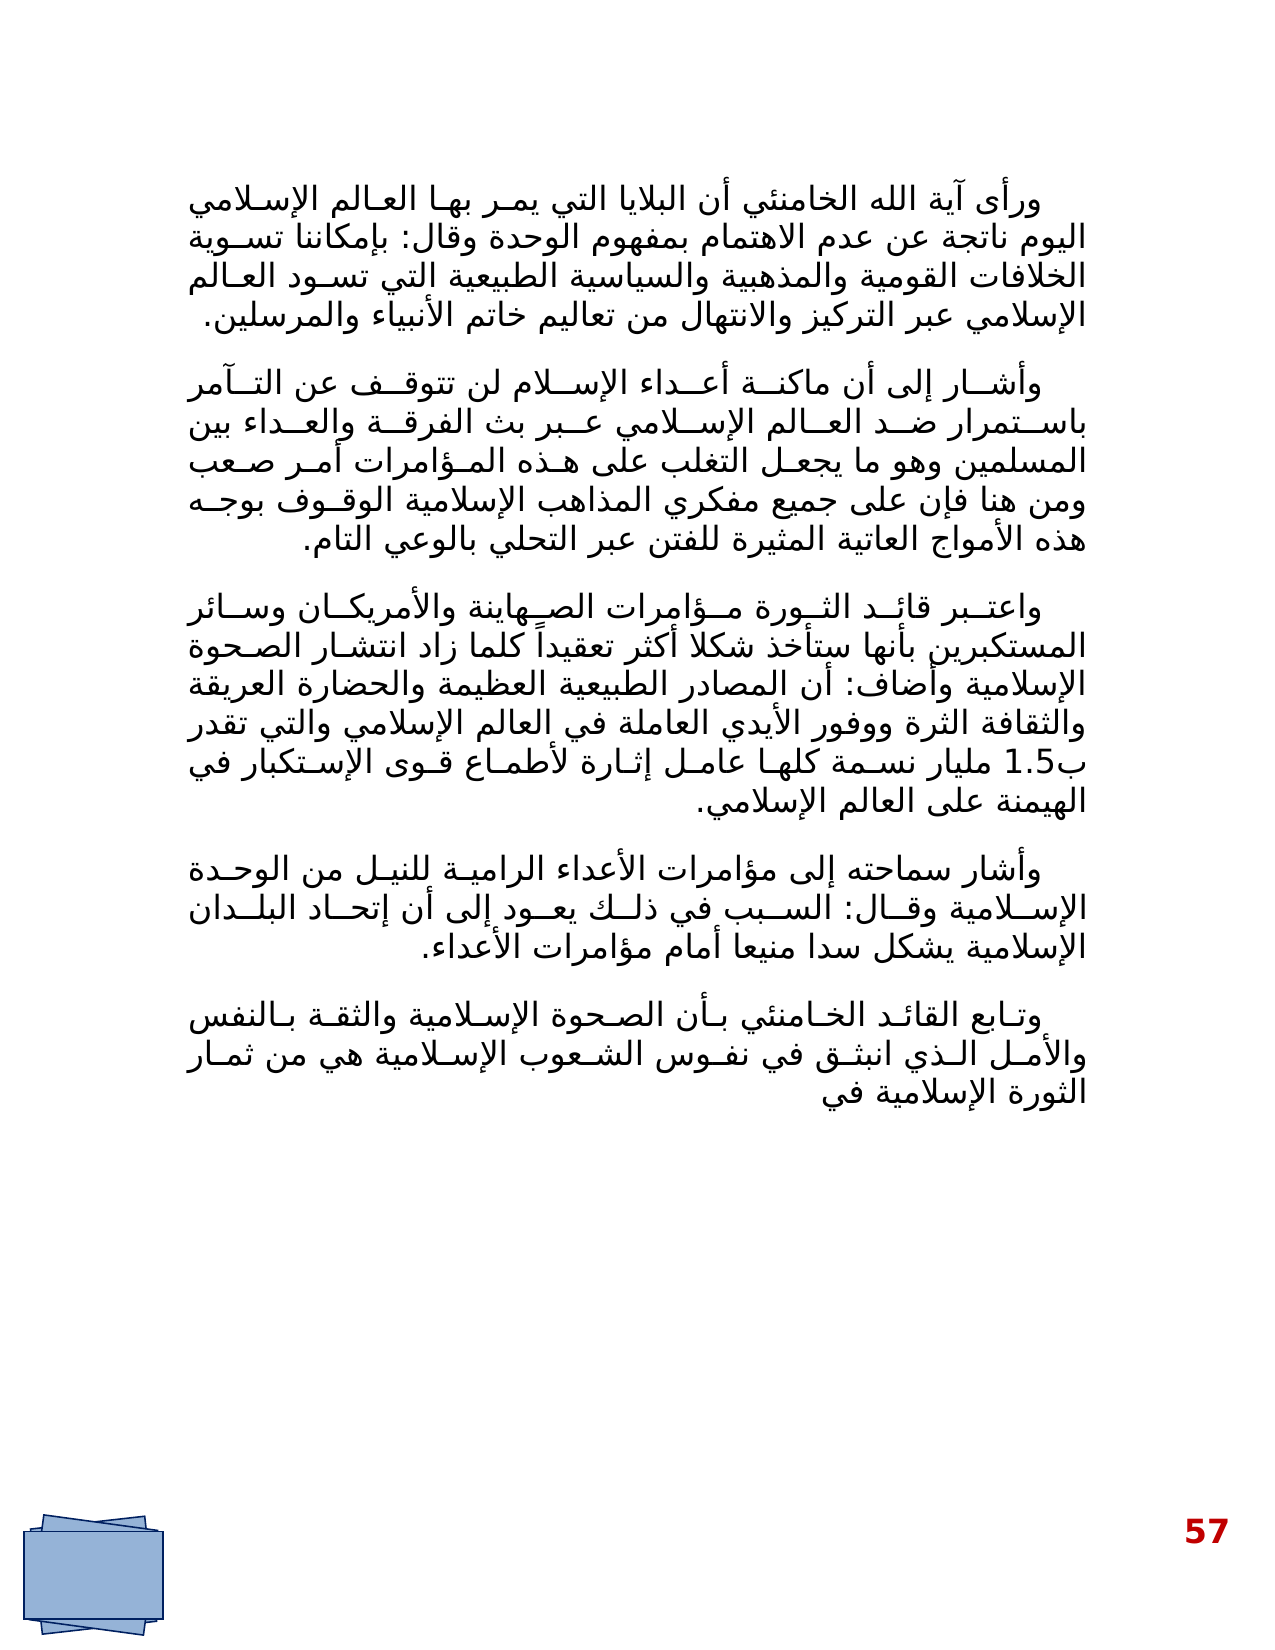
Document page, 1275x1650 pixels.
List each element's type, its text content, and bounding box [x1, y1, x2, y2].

text واعتبر قائد الثورة مؤامرات الصهاينة والأمريكان وسائر المستكبرين بأنها ستأخذ شكلا أكثر تعقيداً كلما زاد انتشار الصحوة الإسلامية وأضاف: أن المصادر الطبيعية العظيمة والحضارة العريقة والثقافة الثرة ووفور الأيدي العاملة في العالم الإسلامي والتي تقدر ب1.5 مليار نسمة كلها عامل إثارة لأطماع قوى الإستكبار في الهيمنة على العالم الإسلامي. [187, 587, 1087, 820]
text وأشار سماحته إلى مؤامرات الأعداء الرامية للنيل من الوحدة الإسلامية وقال: السبب في ذلك يعود إلى أن إتحاد البلدان الإسلامية يشكل سدا منيعا أمام مؤامرات الأعداء. [187, 849, 1087, 966]
text وتابع القائد الخامنئي بأن الصحوة الإسلامية والثقة بالنفس والأمل الذي انبثق في نفوس الشعوب الإسلامية هي من ثمار الثورة الإسلامية في [187, 995, 1087, 1112]
text ورأى آية الله الخامنئي أن البلايا التي يمر بها العالم الإسلامي اليوم ناتجة عن عدم الاهتمام بمفهوم الوحدة وقال: بإمكاننا تسوية الخلافات القومية والمذهبية والسياسية الطبيعية التي تسود العالم الإسلامي عبر التركيز والانتهال من تعاليم خاتم الأنبياء والمرسلين. [187, 179, 1087, 334]
text وأشار إلى أن ماكنة أعداء الإسلام لن تتوقف عن التآمر باستمرار ضد العالم الإسلامي عبر بث الفرقة والعداء بين المسلمين وهو ما يجعل التغلب على هذه المؤامرات أمر صعب ومن هنا فإن على جميع مفكري المذاهب الإسلامية الوقوف بوجه هذه الأمواج العاتية المثيرة للفتن عبر التحلي بالوعي التام. [187, 364, 1087, 558]
